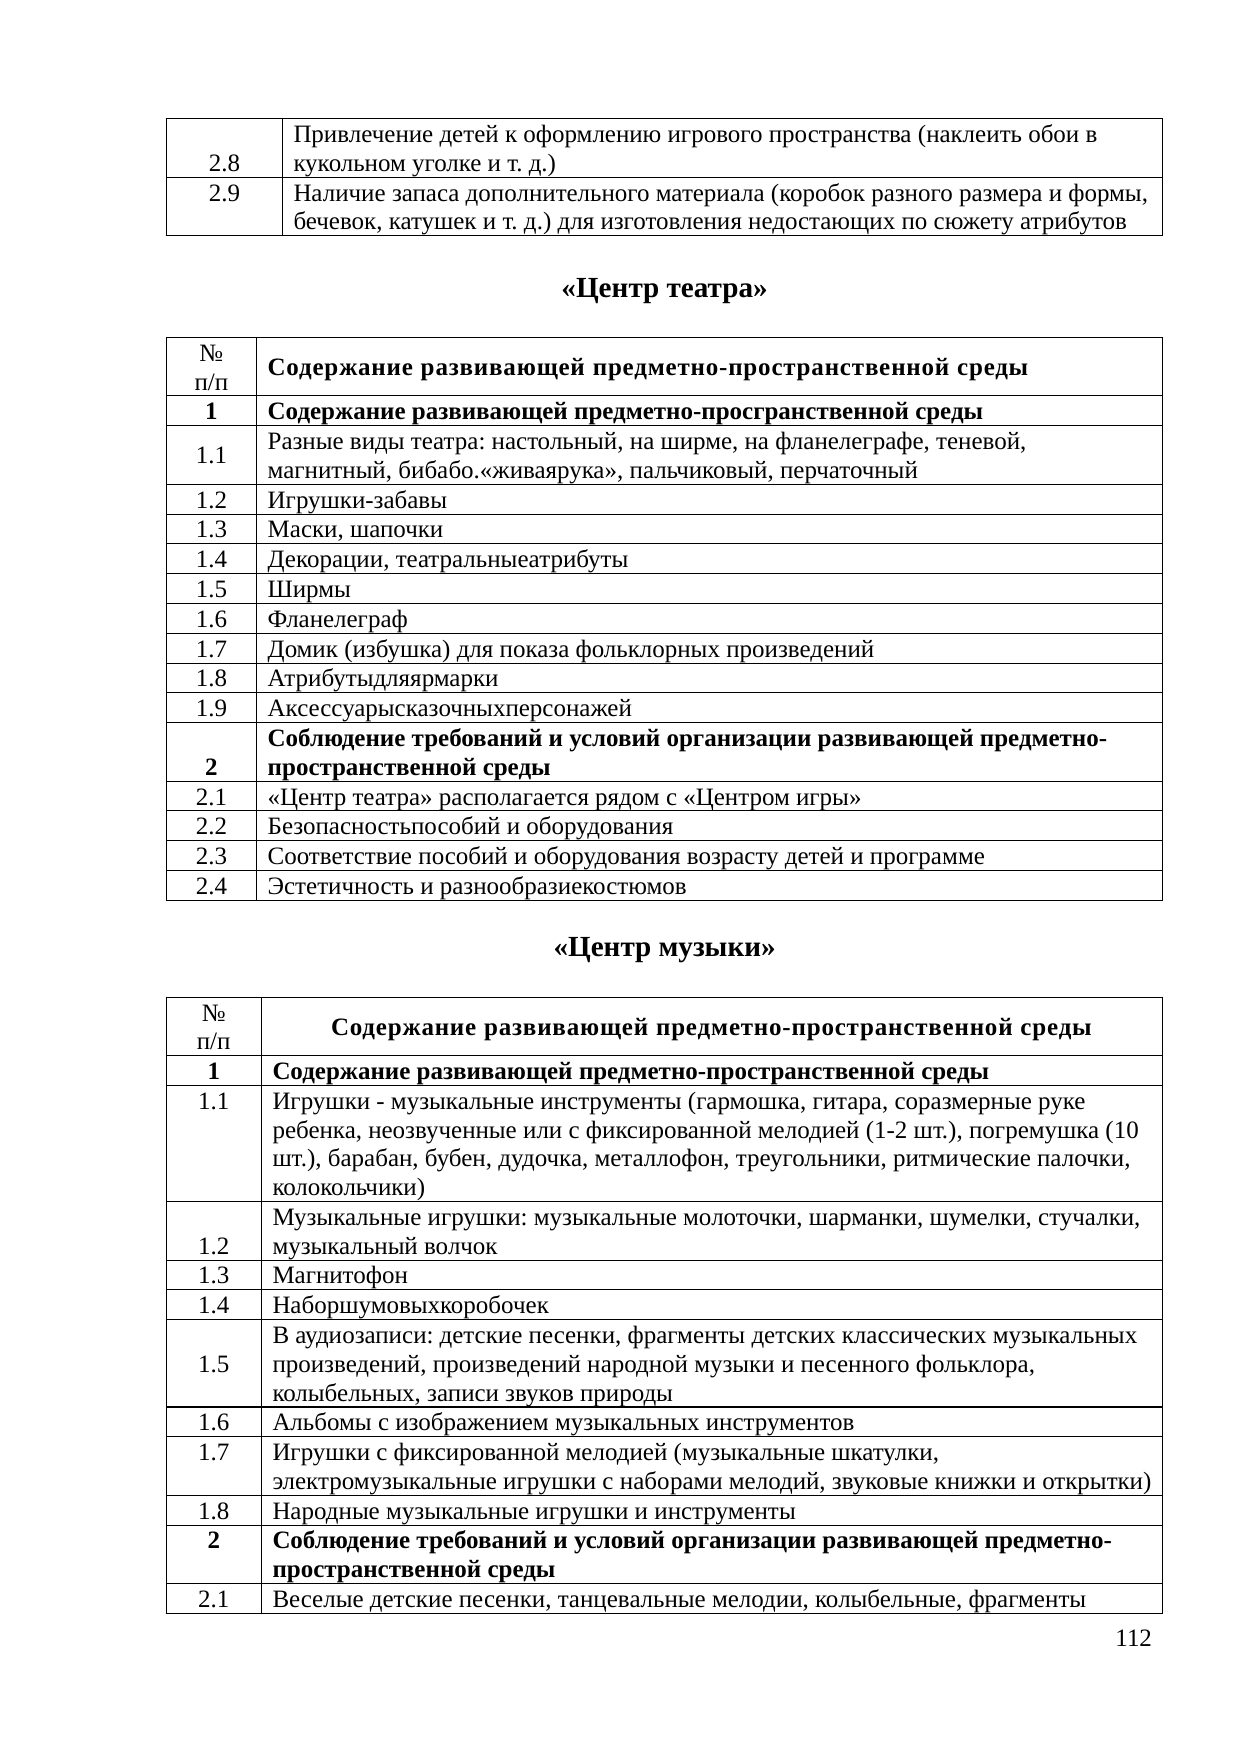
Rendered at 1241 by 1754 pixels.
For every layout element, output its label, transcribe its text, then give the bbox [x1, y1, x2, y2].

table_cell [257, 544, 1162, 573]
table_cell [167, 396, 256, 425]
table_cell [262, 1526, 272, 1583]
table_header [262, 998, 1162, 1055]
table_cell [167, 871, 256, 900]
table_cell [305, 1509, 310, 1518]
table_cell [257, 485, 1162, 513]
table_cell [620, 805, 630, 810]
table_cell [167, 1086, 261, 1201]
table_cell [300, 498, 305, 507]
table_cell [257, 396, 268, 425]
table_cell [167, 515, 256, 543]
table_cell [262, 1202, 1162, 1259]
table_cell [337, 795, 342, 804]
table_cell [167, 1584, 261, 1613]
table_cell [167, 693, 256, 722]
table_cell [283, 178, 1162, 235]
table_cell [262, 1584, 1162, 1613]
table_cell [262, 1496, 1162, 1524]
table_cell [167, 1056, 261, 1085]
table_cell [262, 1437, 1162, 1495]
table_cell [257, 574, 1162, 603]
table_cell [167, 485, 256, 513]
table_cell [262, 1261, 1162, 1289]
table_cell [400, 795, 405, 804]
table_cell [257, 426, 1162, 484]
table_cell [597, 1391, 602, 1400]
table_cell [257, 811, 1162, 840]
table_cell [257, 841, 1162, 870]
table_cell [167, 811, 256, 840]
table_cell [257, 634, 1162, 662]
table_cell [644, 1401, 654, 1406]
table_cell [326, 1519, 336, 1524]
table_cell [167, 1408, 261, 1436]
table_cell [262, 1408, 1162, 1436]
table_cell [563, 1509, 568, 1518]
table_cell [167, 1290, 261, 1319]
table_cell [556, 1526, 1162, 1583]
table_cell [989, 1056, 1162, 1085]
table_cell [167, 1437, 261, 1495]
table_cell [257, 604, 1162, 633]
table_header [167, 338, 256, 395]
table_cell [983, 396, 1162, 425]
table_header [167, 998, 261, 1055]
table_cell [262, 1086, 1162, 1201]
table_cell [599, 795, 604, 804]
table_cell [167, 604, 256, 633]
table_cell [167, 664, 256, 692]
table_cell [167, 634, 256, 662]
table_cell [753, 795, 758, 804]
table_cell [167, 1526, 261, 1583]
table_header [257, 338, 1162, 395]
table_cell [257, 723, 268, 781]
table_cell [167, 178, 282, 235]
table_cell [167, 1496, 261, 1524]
text «Центр музыки» [177, 929, 1152, 963]
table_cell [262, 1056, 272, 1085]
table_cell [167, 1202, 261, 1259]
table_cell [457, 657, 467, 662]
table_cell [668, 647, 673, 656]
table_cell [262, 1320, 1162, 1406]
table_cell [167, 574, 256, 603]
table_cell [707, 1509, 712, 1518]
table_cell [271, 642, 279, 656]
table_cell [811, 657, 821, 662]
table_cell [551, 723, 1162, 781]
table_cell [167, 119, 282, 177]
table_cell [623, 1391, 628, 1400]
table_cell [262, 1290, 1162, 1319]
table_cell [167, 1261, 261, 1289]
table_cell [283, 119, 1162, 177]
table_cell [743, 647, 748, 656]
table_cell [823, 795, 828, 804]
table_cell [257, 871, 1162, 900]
text «Центр театра» [177, 270, 1152, 303]
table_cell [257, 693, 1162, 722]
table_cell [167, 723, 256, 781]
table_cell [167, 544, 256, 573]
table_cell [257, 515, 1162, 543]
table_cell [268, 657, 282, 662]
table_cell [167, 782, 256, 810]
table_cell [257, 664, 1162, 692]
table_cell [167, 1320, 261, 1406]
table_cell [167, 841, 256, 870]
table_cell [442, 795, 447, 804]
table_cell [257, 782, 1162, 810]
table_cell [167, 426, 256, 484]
